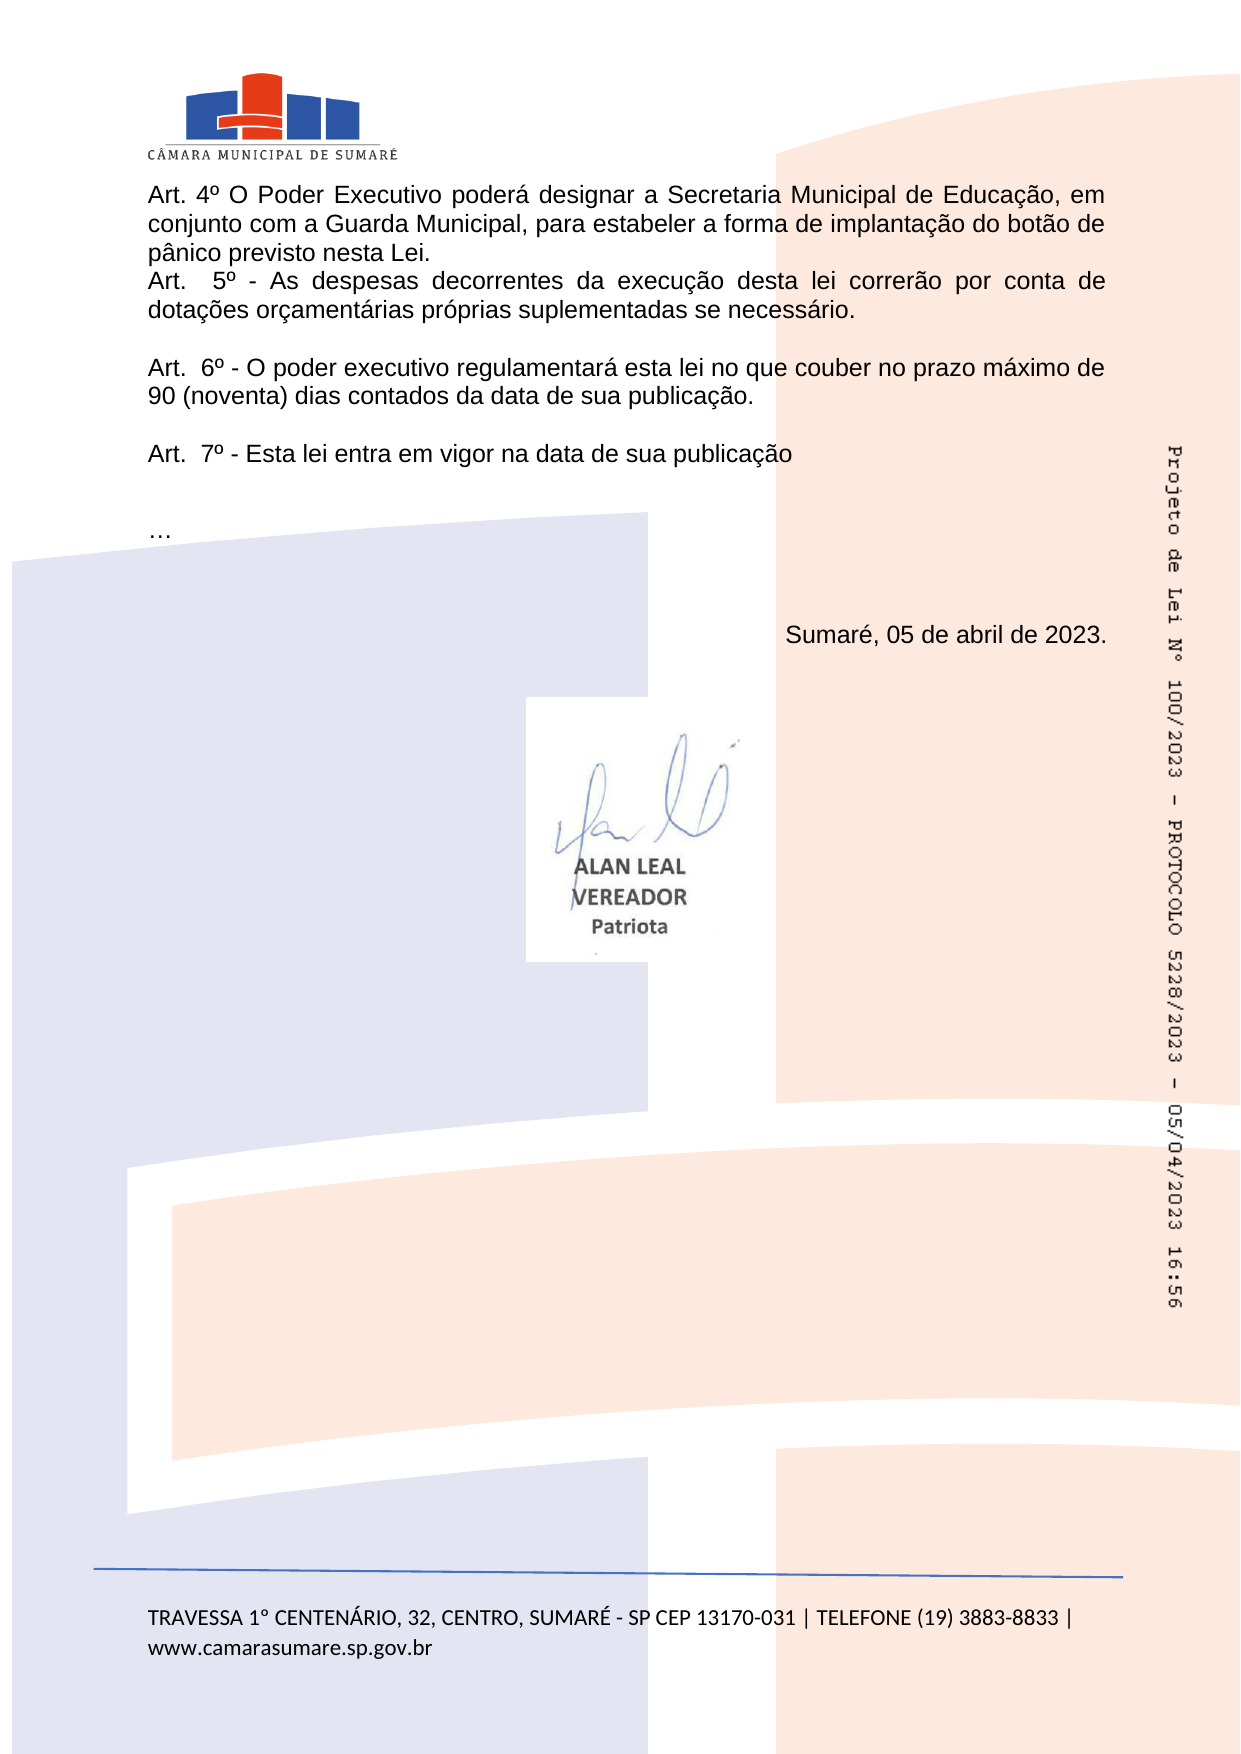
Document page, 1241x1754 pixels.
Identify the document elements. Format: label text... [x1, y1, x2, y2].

text Art. 6º - O poder executivo regulamentará esta lei no que couber no prazo máximo de 90 (noventa) dias contados da data de sua publicação. [148, 353, 1107, 410]
text Art. 4º O Poder Executivo poderá designar a Secretaria Municipal de Educação, em conjunto com a Guarda Municipal, para estabeler a forma de implantação do botão de pânico previsto nesta Lei. [148, 180, 1107, 266]
text Art. 7º - Esta lei entra em vigor na data de sua publicação [148, 439, 1107, 468]
picture [1142, 442, 1205, 1312]
text … [148, 515, 1107, 544]
picture [526, 697, 750, 962]
text Sumaré, 05 de abril de 2023. [148, 621, 1107, 649]
picture [147, 73, 398, 162]
text Art. 5º - As despesas decorrentes da execução desta lei correrão por conta de dotações orçamentárias próprias suplementadas se necessário. [148, 266, 1107, 324]
